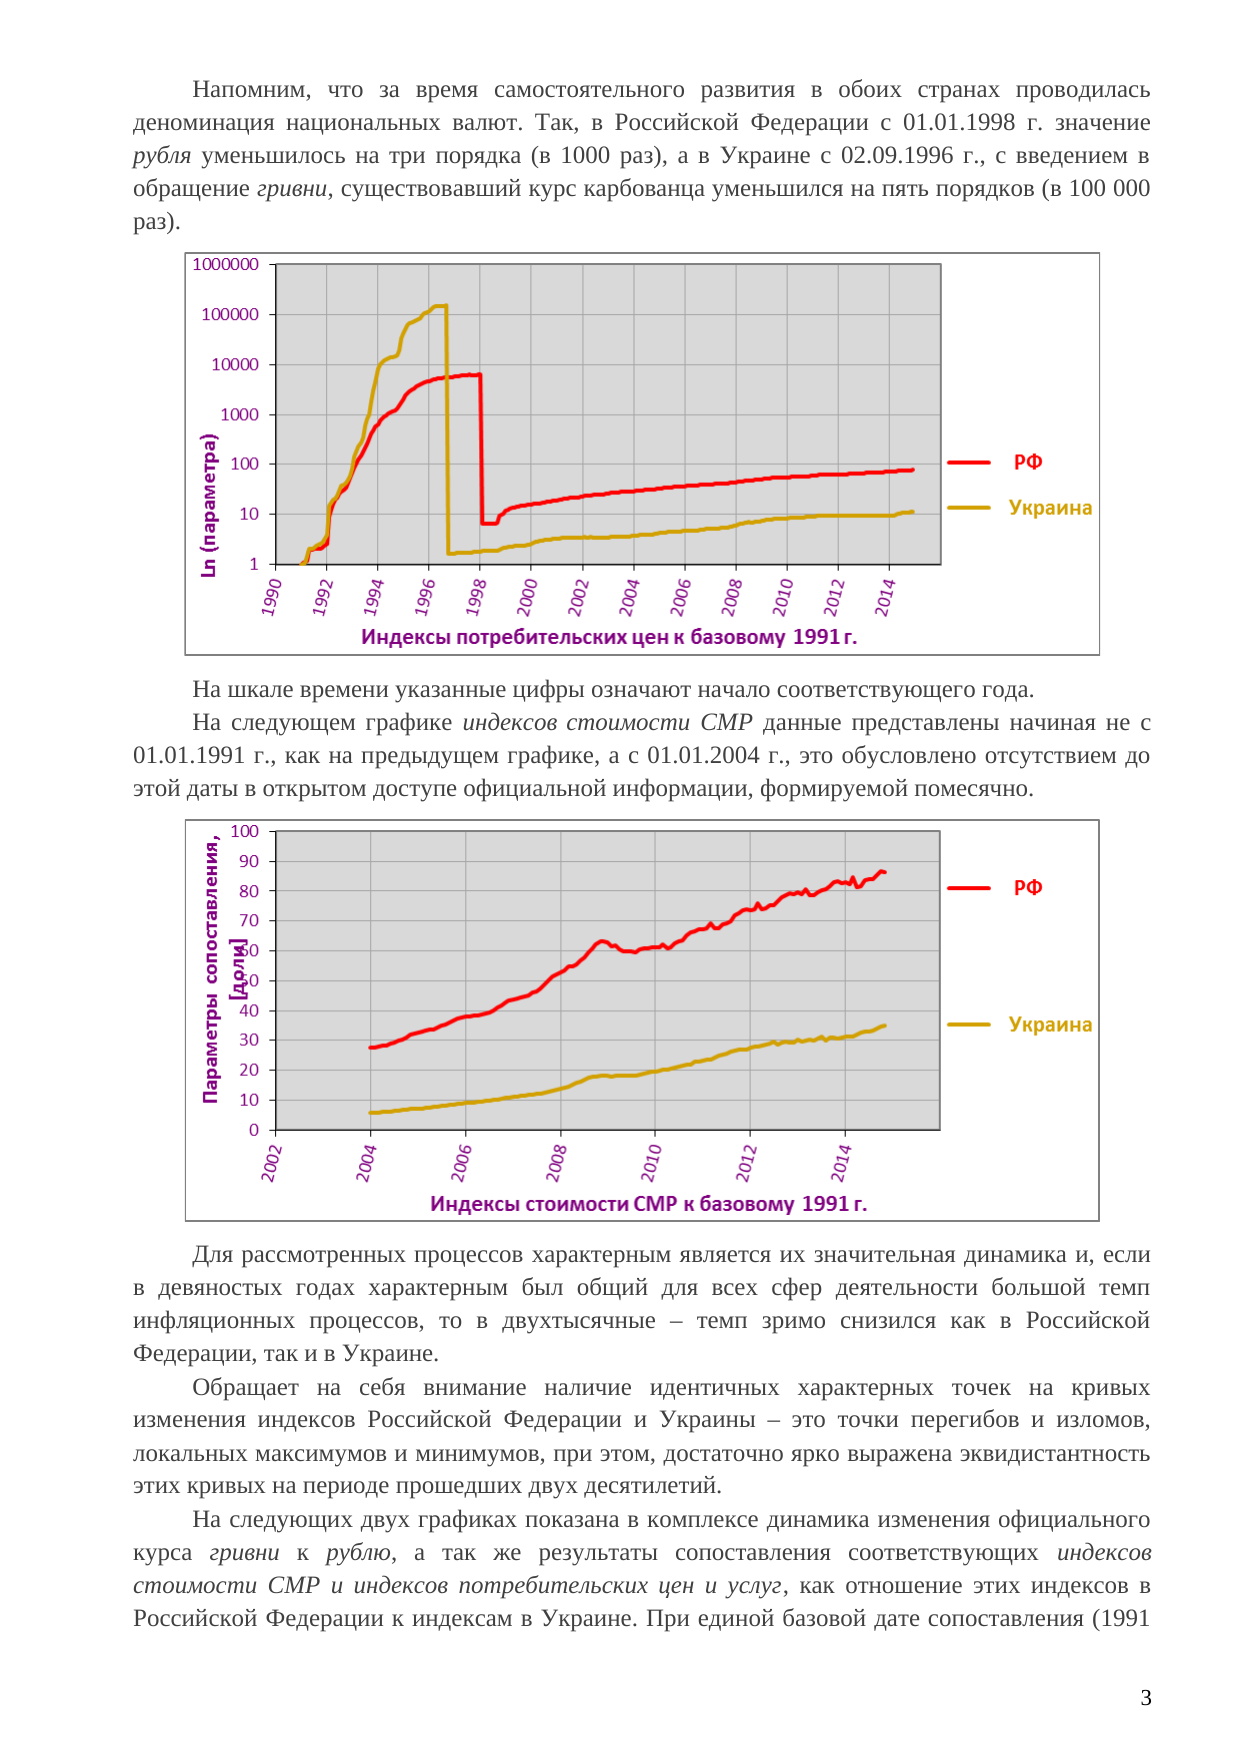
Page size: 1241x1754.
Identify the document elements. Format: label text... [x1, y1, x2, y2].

text На следующем графике индексов стоимости СМР данные представлены начиная не с 01.01.1991 г., как на предыдущем графике, а с 01.01.2004 г., это обусловлено отсутствием до этой даты в открытом доступе официальной информации, формируемой помесячно. [133, 707, 1152, 801]
text Напомним, что за время самостоятельного развития в обоих странах проводилась деноминация национальных валют. Так, в Российской Федерации с 01.01.1998 г. значение рубля уменьшилось на три порядка (в 1000 раз), а в Украине с 02.09.1996 г., с введением в обращение гривни, существовавший курс карбованца уменьшился на пять порядков (в 100 000 раз). [133, 74, 1152, 235]
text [133, 1504, 1152, 1631]
text На шкале времени указанные цифры означают начало соответствующего года. [133, 674, 1152, 702]
text Обращает на себя внимание наличие идентичных характерных точек на кривых изменения индексов Российской Федерации и Украины – это точки перегибов и изломов, локальных максимумов и минимумов, при этом, достаточно ярко выражена эквидистантность этих кривых на периоде прошедших двух десятилетий. [133, 1372, 1152, 1499]
picture [184, 252, 1101, 656]
text Для рассмотренных процессов характерным является их значительная динамика и, если в девяностых годах характерным был общий для всех сфер деятельности большой темп инфляционных процессов, то в двухтысячные – темп зримо снизился как в Российской Федерации, так и в Украине. [133, 1239, 1152, 1367]
picture [184, 819, 1100, 1222]
